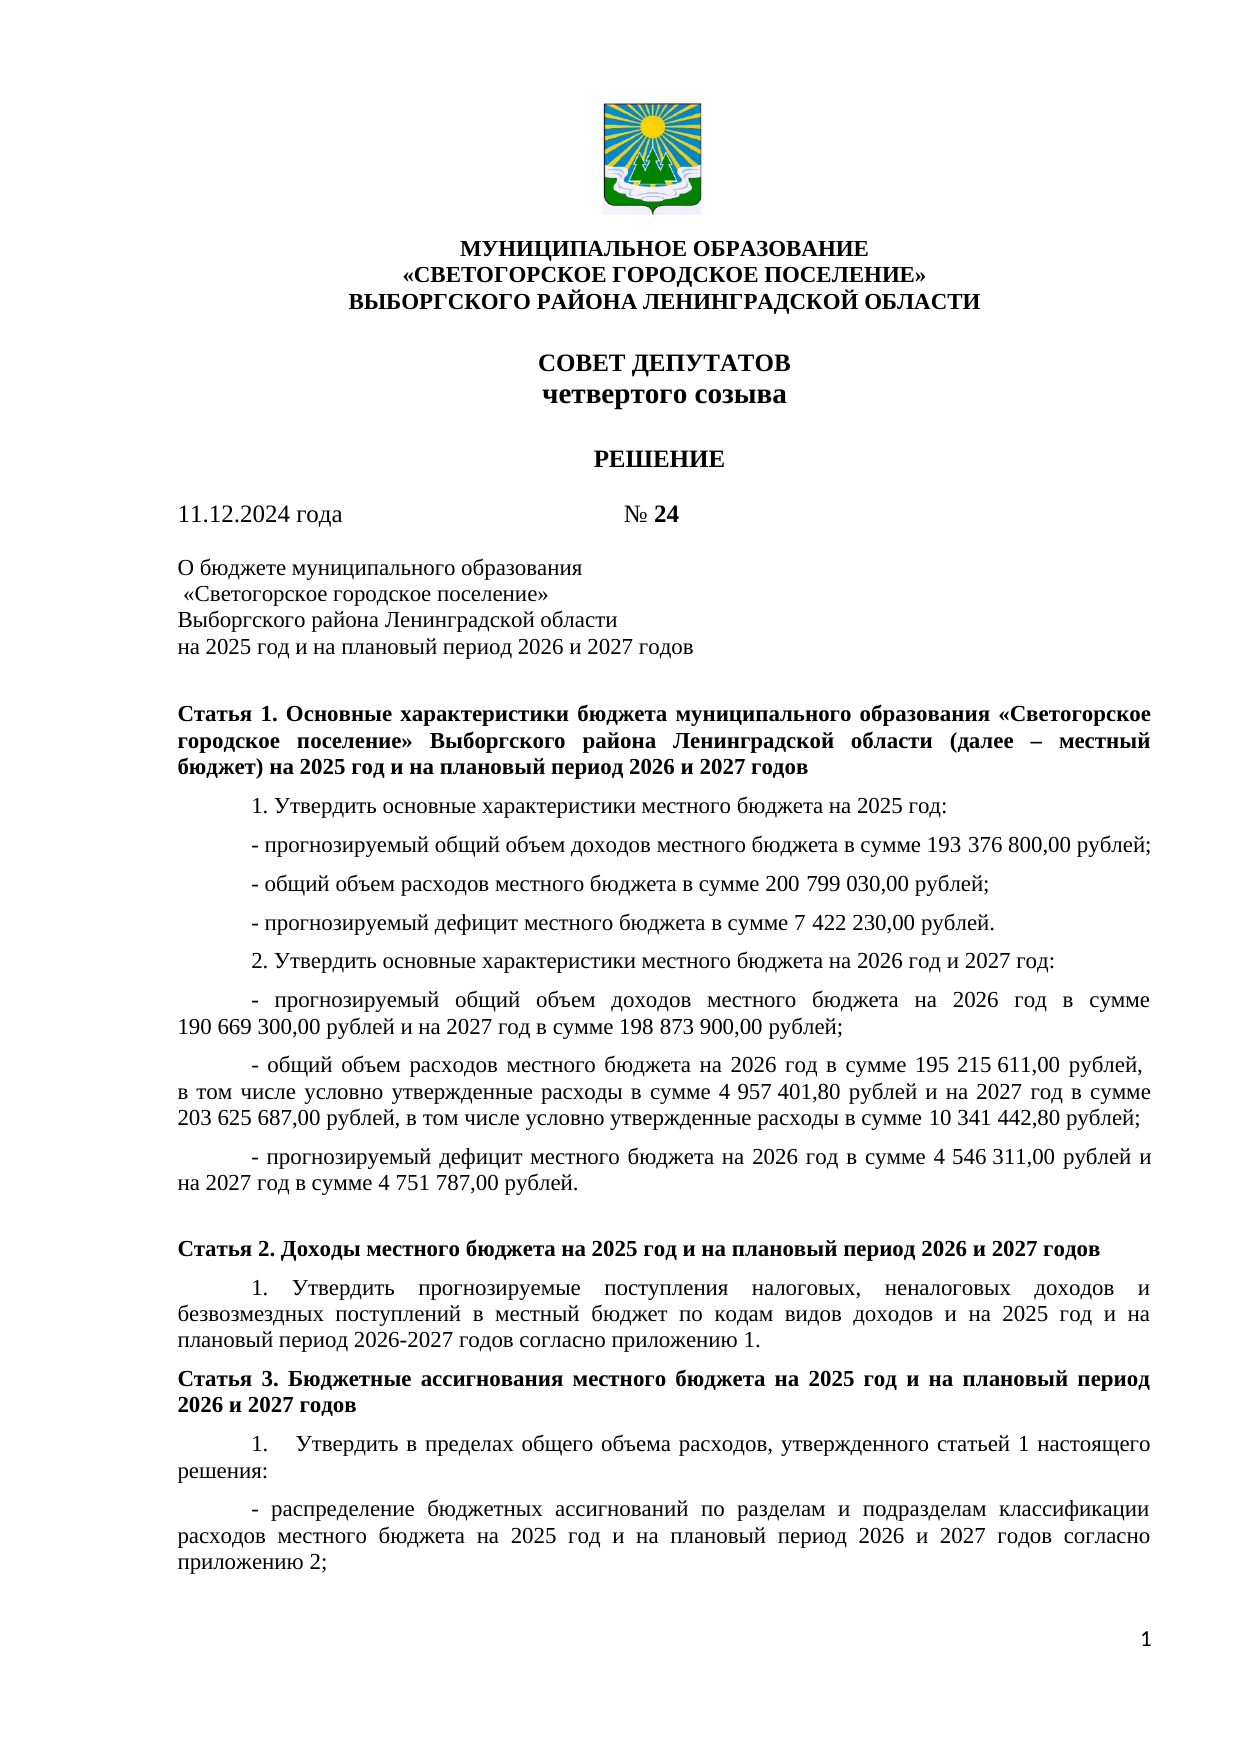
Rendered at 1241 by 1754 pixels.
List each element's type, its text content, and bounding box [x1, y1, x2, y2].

list Утвердить в пределах общего объема расходов, утвержденного статьей 1 настоящего решения: [177, 1430, 1152, 1483]
text О бюджете муниципального образования [177, 554, 1152, 580]
text Статья 2. Доходы местного бюджета на 2025 год и на плановый период 2026 и 2027 годов [177, 1235, 1152, 1261]
text - распределение бюджетных ассигнований по разделам и подразделам классификации расходов местного бюджета на 2025 год и на плановый период 2026 и 2027 годов согласно приложению 2; [177, 1496, 1152, 1574]
text - общий объем расходов местного бюджета на 2026 год в сумме 195 215 611,00 рублей, в том числе условно утвержденные расходы в сумме 4 957 401,80 рублей и на 2027 год в сумме 203 625 687,00 рублей, в том числе условно утвержденные расходы в сумме 10 341 442,80 рублей; [177, 1052, 1152, 1131]
text - прогнозируемый дефицит местного бюджета на 2026 год в сумме 4 546 311,00 рублей и на 2027 год в сумме 4 751 787,00 рублей. [177, 1143, 1152, 1196]
text четвертого созыва [177, 377, 1152, 410]
picture [603, 103, 702, 215]
text 11.12.2024 года № 24 [177, 499, 1152, 527]
text Статья 3. Бюджетные ассигнования местного бюджета на 2025 год и на плановый период 2026 и 2027 годов [177, 1365, 1152, 1418]
list Утвердить основные характеристики местного бюджета на 2025 год: [177, 792, 1152, 818]
text «Светогорское городское поселение» [177, 580, 1152, 607]
text Статья 1. Основные характеристики бюджета муниципального образования «Светогорское городское поселение» Выборгского района Ленинградской области (далее – местный бюджет) на 2025 год и на плановый период 2026 и 2027 годов [177, 701, 1152, 779]
text - прогнозируемый дефицит местного бюджета в сумме 7 422 230,00 рублей. [177, 909, 1152, 935]
list Утвердить основные характеристики местного бюджета на 2026 год и 2027 год: [177, 947, 1152, 974]
text 1. Утвердить прогнозируемые поступления налоговых, неналоговых доходов и безвозмездных поступлений в местный бюджет по кодам видов доходов и на 2025 год и на плановый период 2026-2027 годов согласно приложению 1. [177, 1273, 1152, 1353]
text - общий объем расходов местного бюджета в сумме 200 799 030,00 рублей; [177, 870, 1152, 896]
text «СВЕТОГОРСКОЕ ГОРОДСКОЕ ПОСЕЛЕНИЕ» [177, 262, 1152, 288]
text РЕШЕНИЕ [487, 444, 1152, 472]
text МУНИЦИПАЛЬНОЕ ОБРАЗОВАНИЕ [177, 235, 1152, 262]
text ВЫБОРГСКОГО РАЙОНА ЛЕНИНГРАДСКОЙ ОБЛАСТИ [177, 288, 1152, 314]
text СОВЕТ ДЕПУТАТОВ [177, 348, 1152, 377]
text на 2025 год и на плановый период 2026 и 2027 годов [177, 633, 1152, 659]
text Выборгского района Ленинградской области [177, 607, 1152, 633]
text - прогнозируемый общий объем доходов местного бюджета на 2026 год в сумме 190 669 300,00 рублей и на 2027 год в сумме 198 873 900,00 рублей; [177, 986, 1152, 1039]
text - прогнозируемый общий объем доходов местного бюджета в сумме 193 376 800,00 рублей; [177, 831, 1152, 857]
